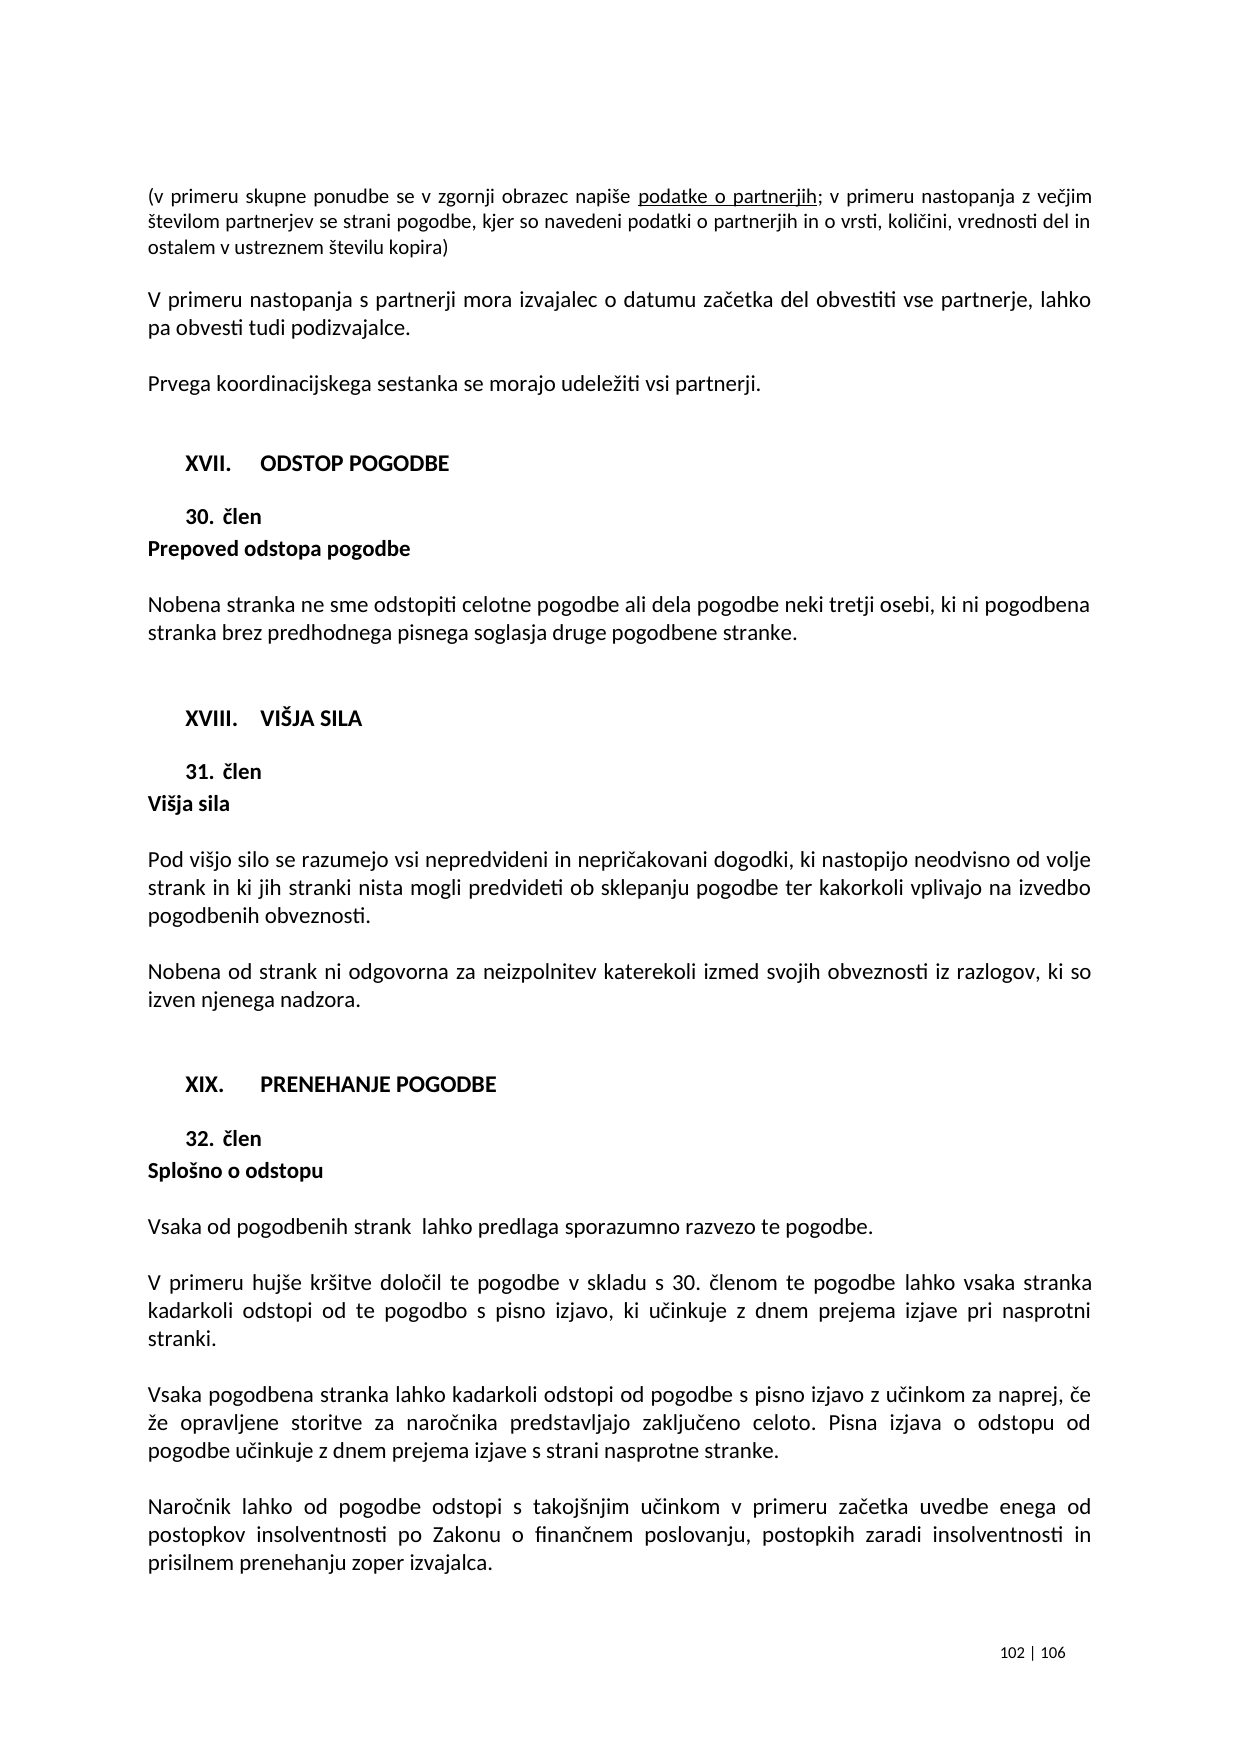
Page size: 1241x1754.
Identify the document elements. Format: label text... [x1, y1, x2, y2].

text Vsaka pogodbena stranka lahko kadarkoli odstopi od pogodbe s pisno izjavo z učinkom za naprej, če že opravljene storitve za naročnika predstavljajo zaključeno celoto. Pisna izjava o odstopu od pogodbe učinkuje z dnem prejema izjave s strani nasprotne stranke. [148, 1380, 1093, 1464]
text Prepoved odstopa pogodbe [148, 534, 1093, 562]
text Vsaka od pogodbenih strank lahko predlaga sporazumno razvezo te pogodbe. [148, 1212, 1093, 1240]
list PRENEHANJE POGODBE [185, 1069, 1093, 1099]
text (v primeru skupne ponudbe se v zgornji obrazec napiše podatke o partnerjih; v primeru nastopanja z večjim številom partnerjev se strani pogodbe, kjer so navedeni podatki o partnerjih in o vrsti, količini, vrednosti del in ostalem v ustreznem številu kopira) [148, 183, 1093, 259]
text V primeru hujše kršitve določil te pogodbe v skladu s 30. členom te pogodbe lahko vsaka stranka kadarkoli odstopi od te pogodbo s pisno izjavo, ki učinkuje z dnem prejema izjave pri nasprotni stranki. [148, 1268, 1093, 1352]
text Nobena od strank ni odgovorna za neizpolnitev katerekoli izmed svojih obveznosti iz razlogov, ki so izven njenega nadzora. [148, 957, 1093, 1013]
text Višja sila [148, 789, 1093, 817]
list VIŠJA SILA [185, 703, 1093, 732]
text Naročnik lahko od pogodbe odstopi s takojšnjim učinkom v primeru začetka uvedbe enega od postopkov insolventnosti po Zakonu o finančnem poslovanju, postopkih zaradi insolventnosti in prisilnem prenehanju zoper izvajalca. [148, 1492, 1093, 1576]
text Prvega koordinacijskega sestanka se morajo udeležiti vsi partnerji. [148, 369, 1093, 397]
list člen [185, 757, 1093, 785]
list člen [185, 1124, 1093, 1152]
text Pod višjo silo se razumejo vsi nepredvideni in nepričakovani dogodki, ki nastopijo neodvisno od volje strank in ki jih stranki nista mogli predvideti ob sklepanju pogodbe ter kakorkoli vplivajo na izvedbo pogodbenih obveznosti. [148, 845, 1093, 929]
list člen [185, 502, 1093, 530]
text V primeru nastopanja s partnerji mora izvajalec o datumu začetka del obvestiti vse partnerje, lahko pa obvesti tudi podizvajalce. [148, 285, 1093, 341]
text Splošno o odstopu [148, 1156, 1093, 1184]
text Nobena stranka ne sme odstopiti celotne pogodbe ali dela pogodbe neki tretji osebi, ki ni pogodbena stranka brez predhodnega pisnega soglasja druge pogodbene stranke. [148, 591, 1093, 647]
list ODSTOP POGODBE [185, 448, 1093, 477]
